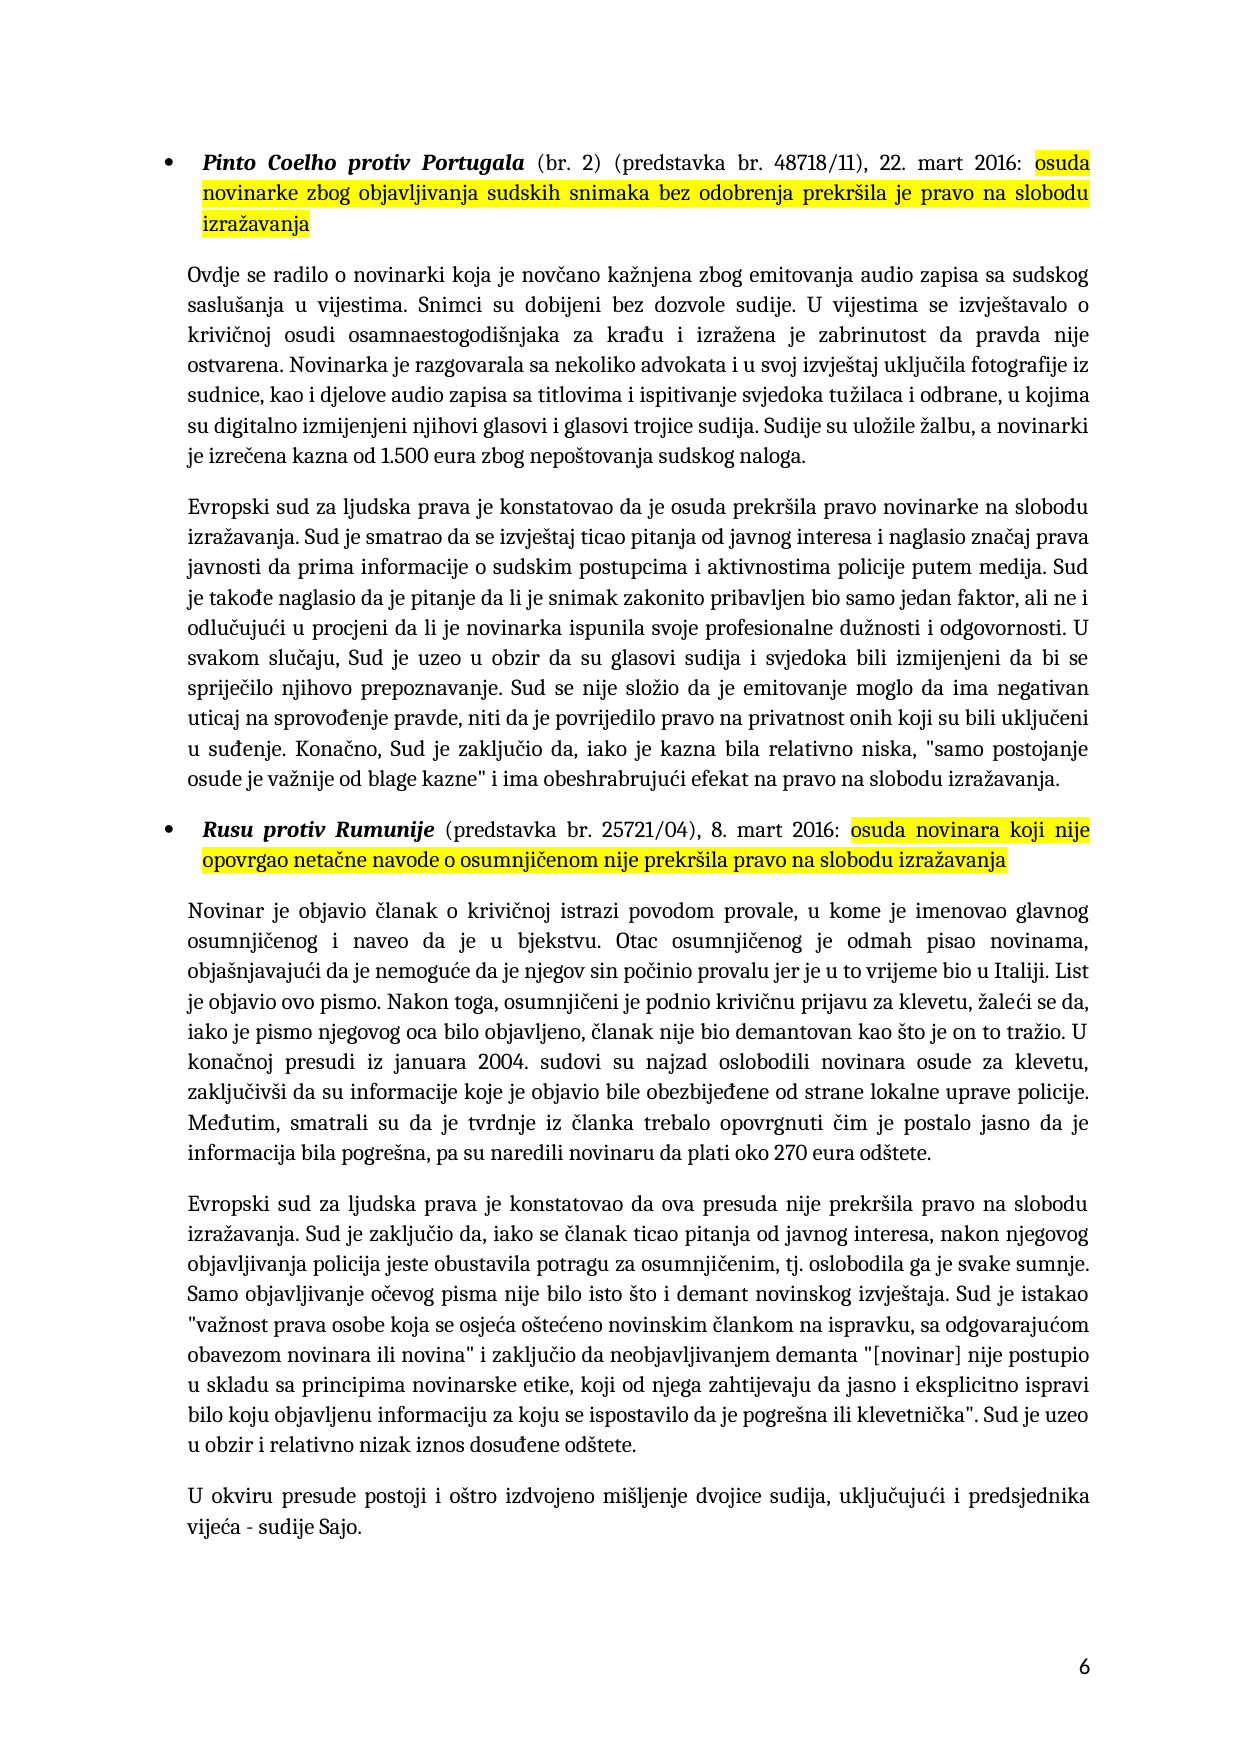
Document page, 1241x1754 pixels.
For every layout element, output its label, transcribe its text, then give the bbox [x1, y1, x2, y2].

text Evropski sud za ljudska prava je konstatovao da je osuda prekršila pravo novinarke na slobodu izražavanja. Sud je smatrao da se izvještaj ticao pitanja od javnog interesa i naglasio značaj prava javnosti da prima informacije o sudskim postupcima i aktivnostima policije putem medija. Sud je takođe naglasio da je pitanje da li je snimak zakonito pribavljen bio samo jedan faktor, ali ne i odlučujući u procjeni da li je novinarka ispunila svoje profesionalne dužnosti i odgovornosti. U svakom slučaju, Sud je uzeo u obzir da su glasovi sudija i svjedoka bili izmijenjeni da bi se spriječilo njihovo prepoznavanje. Sud se nije složio da je emitovanje moglo da ima negativan uticaj na sprovođenje pravde, niti da je povrijedilo pravo na privatnost onih koji su bili uključeni u suđenje. Konačno, Sud je zaključio da, iako je kazna bila relativno niska, "samo postojanje osude je važnije od blage kazne" i ima obeshrabrujući efekat na pravo na slobodu izražavanja. [187, 494, 1090, 792]
text Ovdje se radilo o novinarki koja je novčano kažnjena zbog emitovanja audio zapisa sa sudskog saslušanja u vijestima. Snimci su dobijeni bez dozvole sudije. U vijestima se izvještavalo o krivičnoj osudi osamnaestogodišnjaka za krađu i izražena je zabrinutost da pravda nije ostvarena. Novinarka je razgovarala sa nekoliko advokata i u svoj izvještaj uključila fotografije iz sudnice, kao i djelove audio zapisa sa titlovima i ispitivanje svjedoka tužilaca i odbrane, u kojima su digitalno izmijenjeni njihovi glasovi i glasovi trojice sudija. Sudije su uložile žalbu, a novinarki je izrečena kazna od 1.500 eura zbog nepoštovanja sudskog naloga. [187, 261, 1090, 469]
list Rusu protiv Rumunije (predstavka br. 25721/04), 8. mart 2016: osuda novinara koji nije opovrgao netačne navode o osumnjičenom nije prekršila pravo na slobodu izražavanja [165, 817, 1090, 873]
text Novinar je objavio članak o krivičnoj istrazi povodom provale, u kome je imenovao glavnog osumnjičenog i naveo da je u bjekstvu. Otac osumnjičenog je odmah pisao novinama, objašnjavajući da je nemoguće da je njegov sin počinio provalu jer je u to vrijeme bio u Italiji. List je objavio ovo pismo. Nakon toga, osumnjičeni je podnio krivičnu prijavu za klevetu, žaleći se da, iako je pismo njegovog oca bilo objavljeno, članak nije bio demantovan kao što je on to tražio. U konačnoj presudi iz januara 2004. sudovi su najzad oslobodili novinara osude za klevetu, zaključivši da su informacije koje je objavio bile obezbijeđene od strane lokalne uprave policije. Međutim, smatrali su da je tvrdnje iz članka trebalo opovrgnuti čim je postalo jasno da je informacija bila pogrešna, pa su naredili novinaru da plati oko 270 eura odštete. [187, 898, 1090, 1166]
text U okviru presude postoji i oštro izdvojeno mišljenje dvojice sudija, uključujući i predsjednika vijeća - sudije Sajo. [187, 1483, 1090, 1540]
list Pinto Coelho protiv Portugala (br. 2) (predstavka br. 48718/11), 22. mart 2016: osuda novinarke zbog objavljivanja sudskih snimaka bez odobrenja prekršila je pravo na slobodu izražavanja [165, 150, 1090, 237]
text Evropski sud za ljudska prava je konstatovao da ova presuda nije prekršila pravo na slobodu izražavanja. Sud je zaključio da, iako se članak ticao pitanja od javnog interesa, nakon njegovog objavljivanja policija jeste obustavila potragu za osumnjičenim, tj. oslobodila ga je svake sumnje. Samo objavljivanje očevog pisma nije bilo isto što i demant novinskog izvještaja. Sud je istakao "važnost prava osobe koja se osjeća oštećeno novinskim člankom na ispravku, sa odgovarajućom obavezom novinara ili novina" i zaključio da neobjavljivanjem demanta "[novinar] nije postupio u skladu sa principima novinarske etike, koji od njega zahtijevaju da jasno i eksplicitno ispravi bilo koju objavljenu informaciju za koju se ispostavilo da je pogrešna ili klevetnička". Sud je uzeo u obzir i relativno nizak iznos dosuđene odštete. [187, 1191, 1090, 1459]
